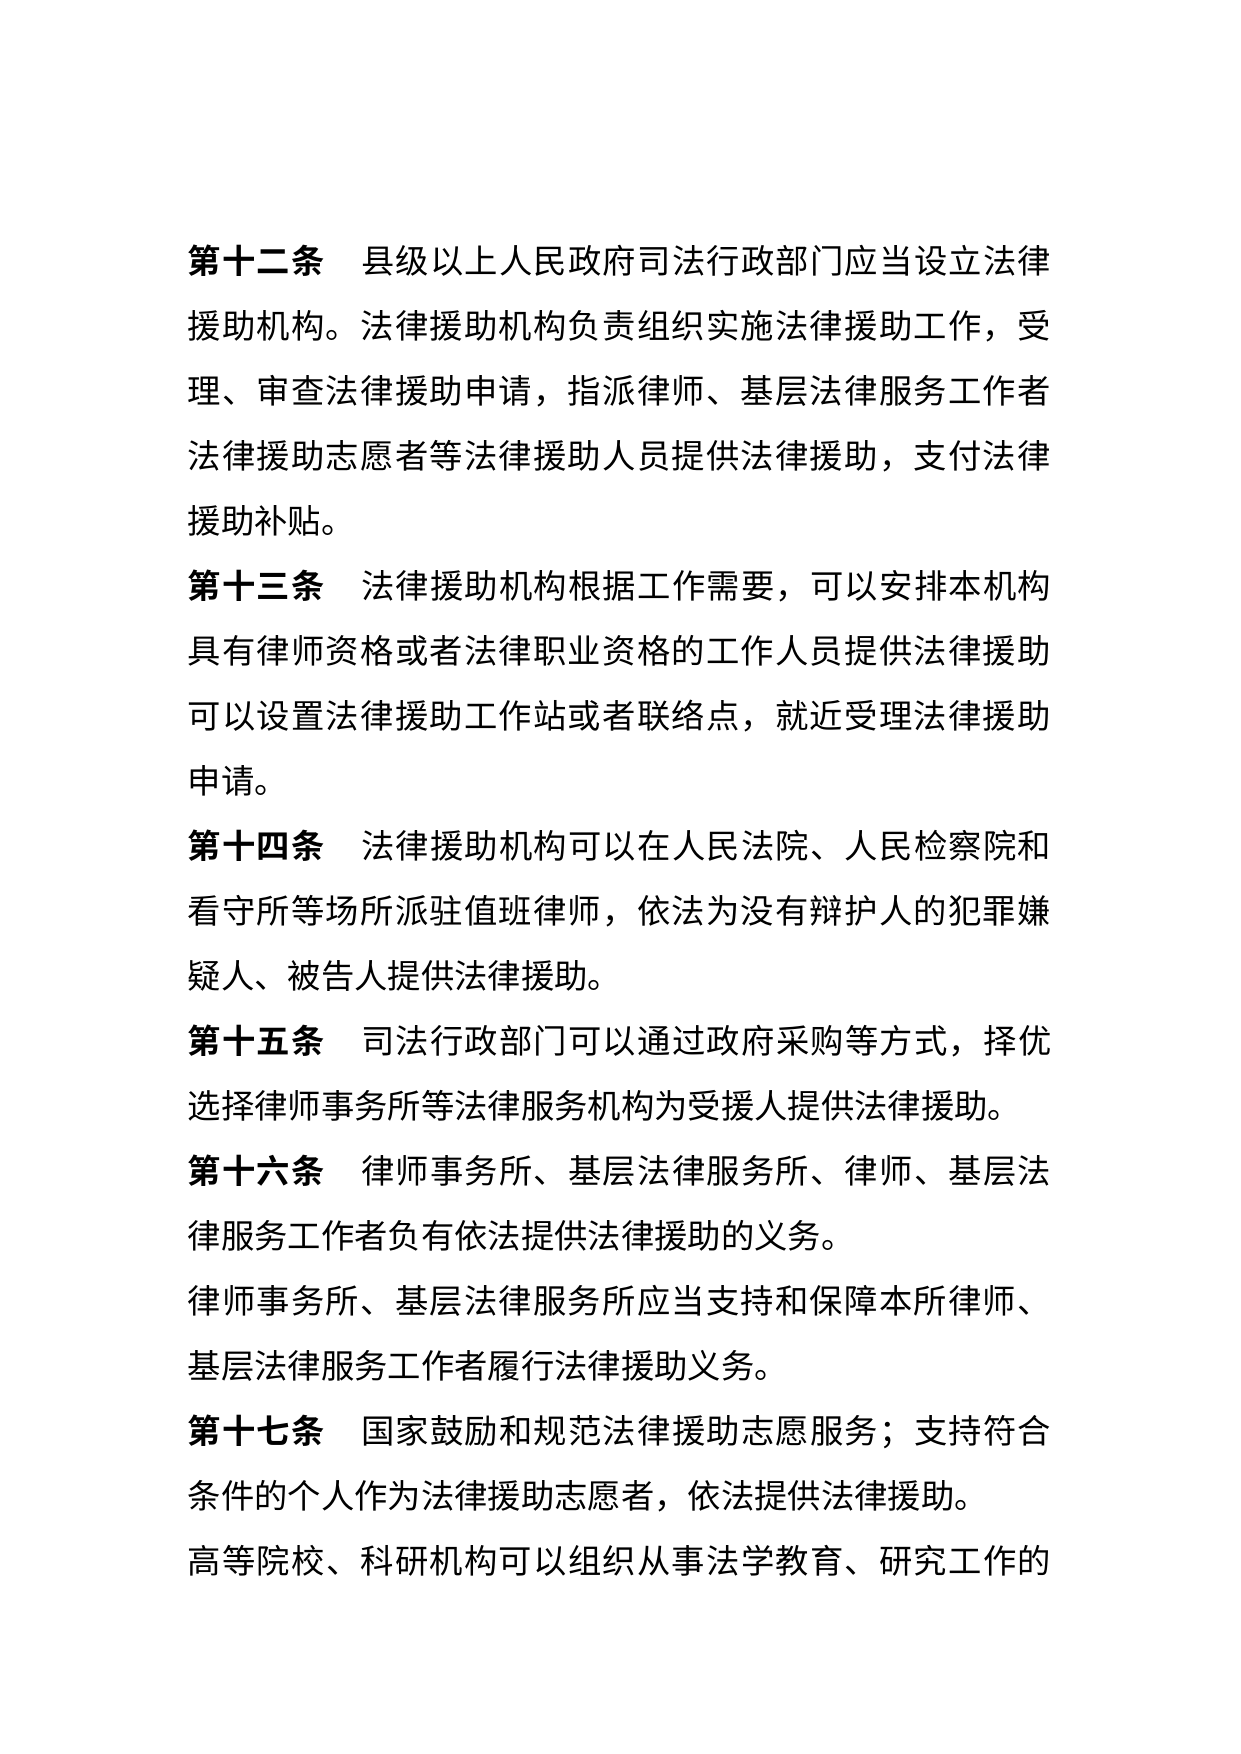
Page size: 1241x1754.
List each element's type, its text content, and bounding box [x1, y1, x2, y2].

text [187, 1527, 1053, 1592]
text 第十七条 国家鼓励和规范法律援助志愿服务；支持符合条件的个人作为法律援助志愿者，依法提供法律援助。 [187, 1397, 1053, 1527]
text 第十三条 法律援助机构根据工作需要，可以安排本机构具有律师资格或者法律职业资格的工作人员提供法律援助；可以设置法律援助工作站或者联络点，就近受理法律援助申请。 [187, 552, 1053, 812]
text 律师事务所、基层法律服务所应当支持和保障本所律师、基层法律服务工作者履行法律援助义务。 [187, 1267, 1053, 1397]
text 第十四条 法律援助机构可以在人民法院、人民检察院和看守所等场所派驻值班律师，依法为没有辩护人的犯罪嫌疑人、被告人提供法律援助。 [187, 812, 1053, 1007]
text 第十二条 县级以上人民政府司法行政部门应当设立法律援助机构。法律援助机构负责组织实施法律援助工作，受理、审查法律援助申请，指派律师、基层法律服务工作者、法律援助志愿者等法律援助人员提供法律援助，支付法律援助补贴。 [187, 227, 1053, 552]
text 第十五条 司法行政部门可以通过政府采购等方式，择优选择律师事务所等法律服务机构为受援人提供法律援助。 [187, 1007, 1053, 1137]
text 第十六条 律师事务所、基层法律服务所、律师、基层法律服务工作者负有依法提供法律援助的义务。 [187, 1137, 1053, 1267]
